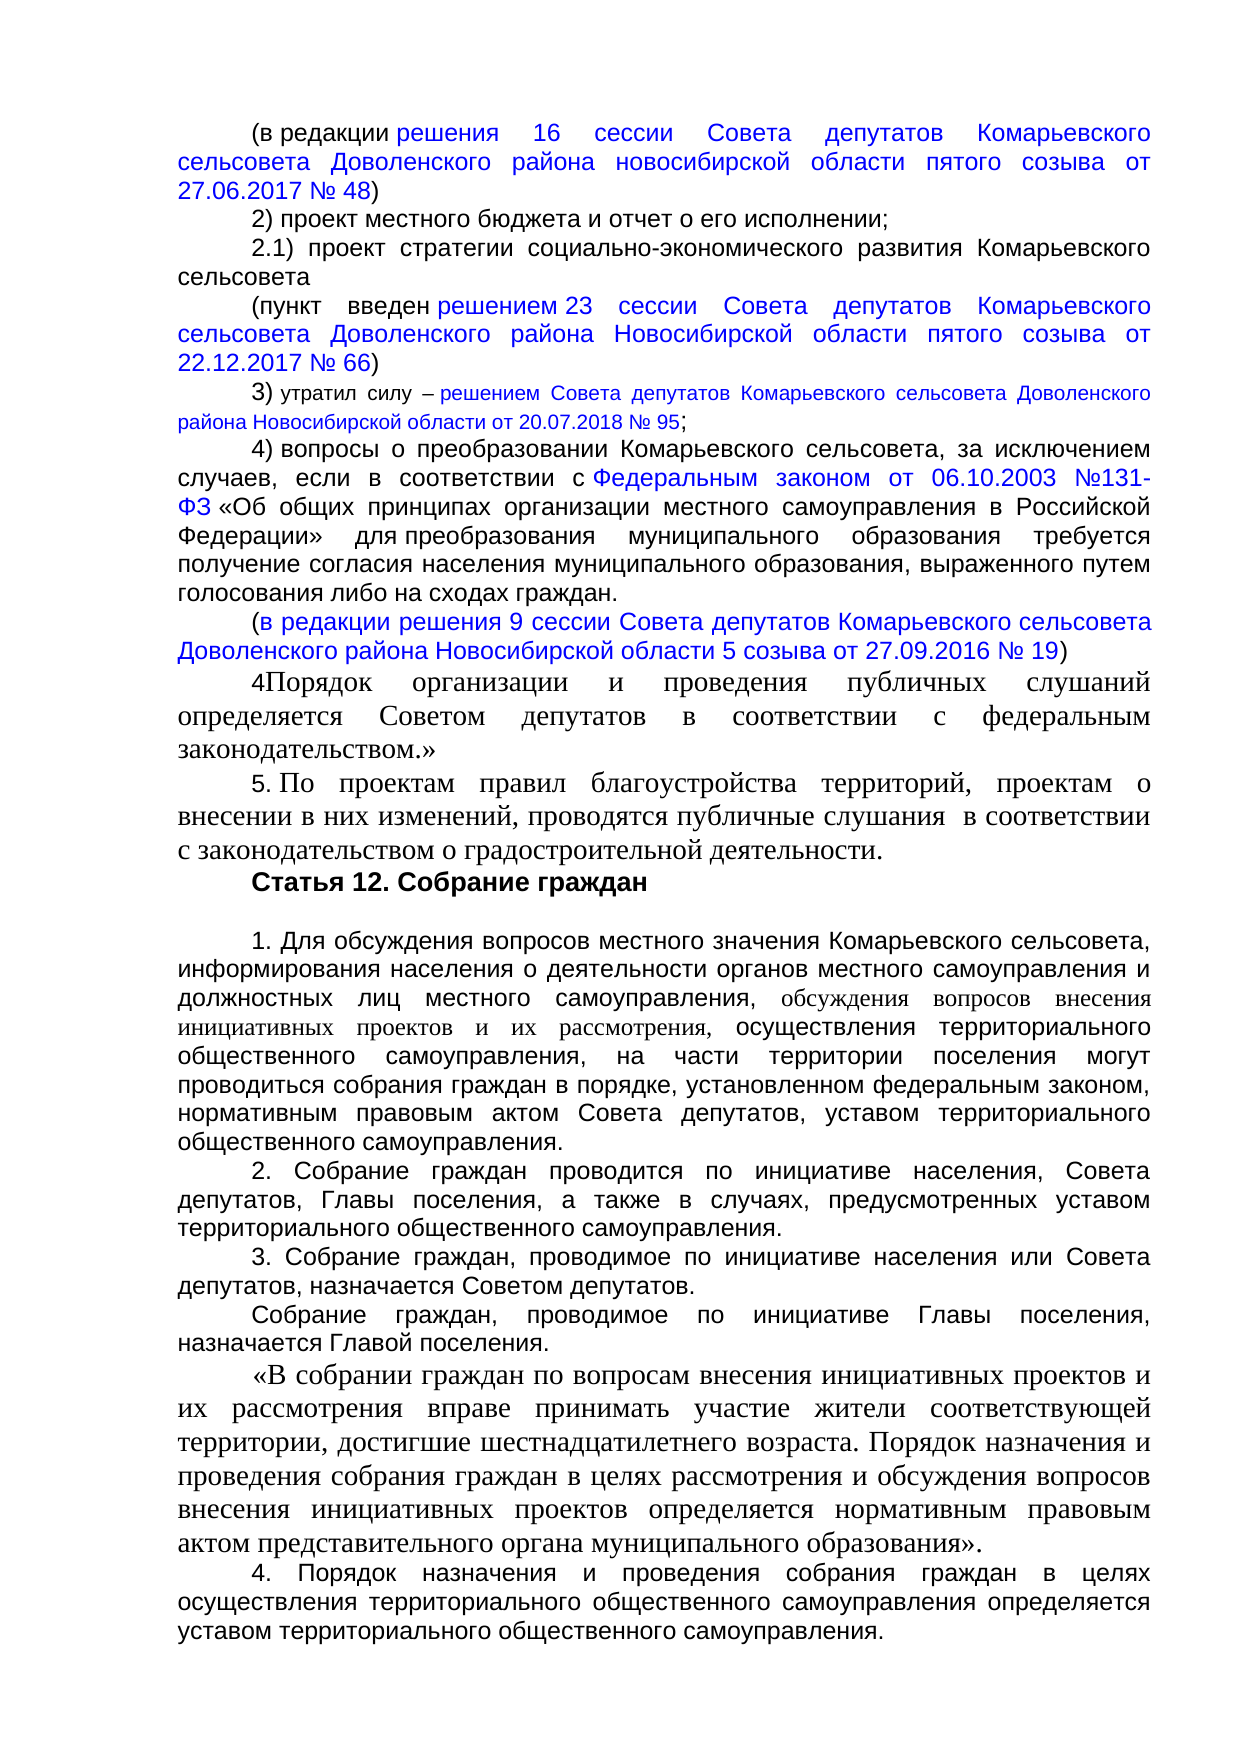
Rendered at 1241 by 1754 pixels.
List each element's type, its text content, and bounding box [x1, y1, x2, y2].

text Собрание граждан, проводимое по инициативе Главы поселения, назначается Главой поселения. [177, 1299, 1152, 1357]
text (пункт введен решением 23 сессии Совета депутатов Комарьевского сельсовета Доволенского района Новосибирской области пятого созыва от 22.12.2017 № 66) [177, 291, 1152, 377]
text 3) утратил силу – решением Совета депутатов Комарьевского сельсовета Доволенского района Новосибирской области от 20.07.2018 № 95; [177, 377, 1152, 434]
text Статья 12. Собрание граждан [177, 866, 1152, 897]
text 2) проект местного бюджета и отчет о его исполнении; [177, 204, 1152, 233]
text 2.1) проект стратегии социально-экономического развития Комарьевского сельсовета [177, 233, 1152, 291]
text (в редакции решения 9 сессии Совета депутатов Комарьевского сельсовета Доволенского района Новосибирской области 5 созыва от 27.09.2016 № 19) [177, 607, 1152, 664]
text 5. По проектам правил благоустройства территорий, проектам о внесении в них изменений, проводятся публичные слушания в соответствии с законодательством о градостроительной деятельности. [177, 765, 1152, 866]
text 3. Собрание граждан, проводимое по инициативе населения или Совета депутатов, назначается Советом депутатов. [177, 1242, 1152, 1299]
text 2. Собрание граждан проводится по инициативе населения, Совета депутатов, Главы поселения, а также в случаях, предусмотренных уставом территориального общественного самоуправления. [177, 1156, 1152, 1242]
text «В собрании граждан по вопросам внесения инициативных проектов и их рассмотрения вправе принимать участие жители соответствующей территории, достигшие шестнадцатилетнего возраста. Порядок назначения и проведения собрания граждан в целях рассмотрения и обсуждения вопросов внесения инициативных проектов определяется нормативным правовым актом представительного органа муниципального образования». [177, 1357, 1152, 1558]
text (в редакции решения 16 сессии Совета депутатов Комарьевского сельсовета Доволенского района новосибирской области пятого созыва от 27.06.2017 № 48) [177, 118, 1152, 204]
text 1. Для обсуждения вопросов местного значения Комарьевского сельсовета, информирования населения о деятельности органов местного самоуправления и должностных лиц местного самоуправления, обсуждения вопросов внесения инициативных проектов и их рассмотрения, осуществления территориального общественного самоуправления, на части территории поселения могут проводиться собрания граждан в порядке, установленном федеральным законом, нормативным правовым актом Совета депутатов, уставом территориального общественного самоуправления. [177, 926, 1152, 1156]
text 4) вопросы о преобразовании Комарьевского сельсовета, за исключением случаев, если в соответствии с Федеральным законом от 06.10.2003 №131-ФЗ «Об общих принципах организации местного самоуправления в Российской Федерации» для преобразования муниципального образования требуется получение согласия населения муниципального образования, выраженного путем голосования либо на сходах граждан. [177, 434, 1152, 607]
text 4Порядок организации и проведения публичных слушаний определяется Советом депутатов в соответствии с федеральным законодательством.» [177, 664, 1152, 765]
text 4. Порядок назначения и проведения собрания граждан в целях осуществления территориального общественного самоуправления определяется уставом территориального общественного самоуправления. [177, 1558, 1152, 1644]
